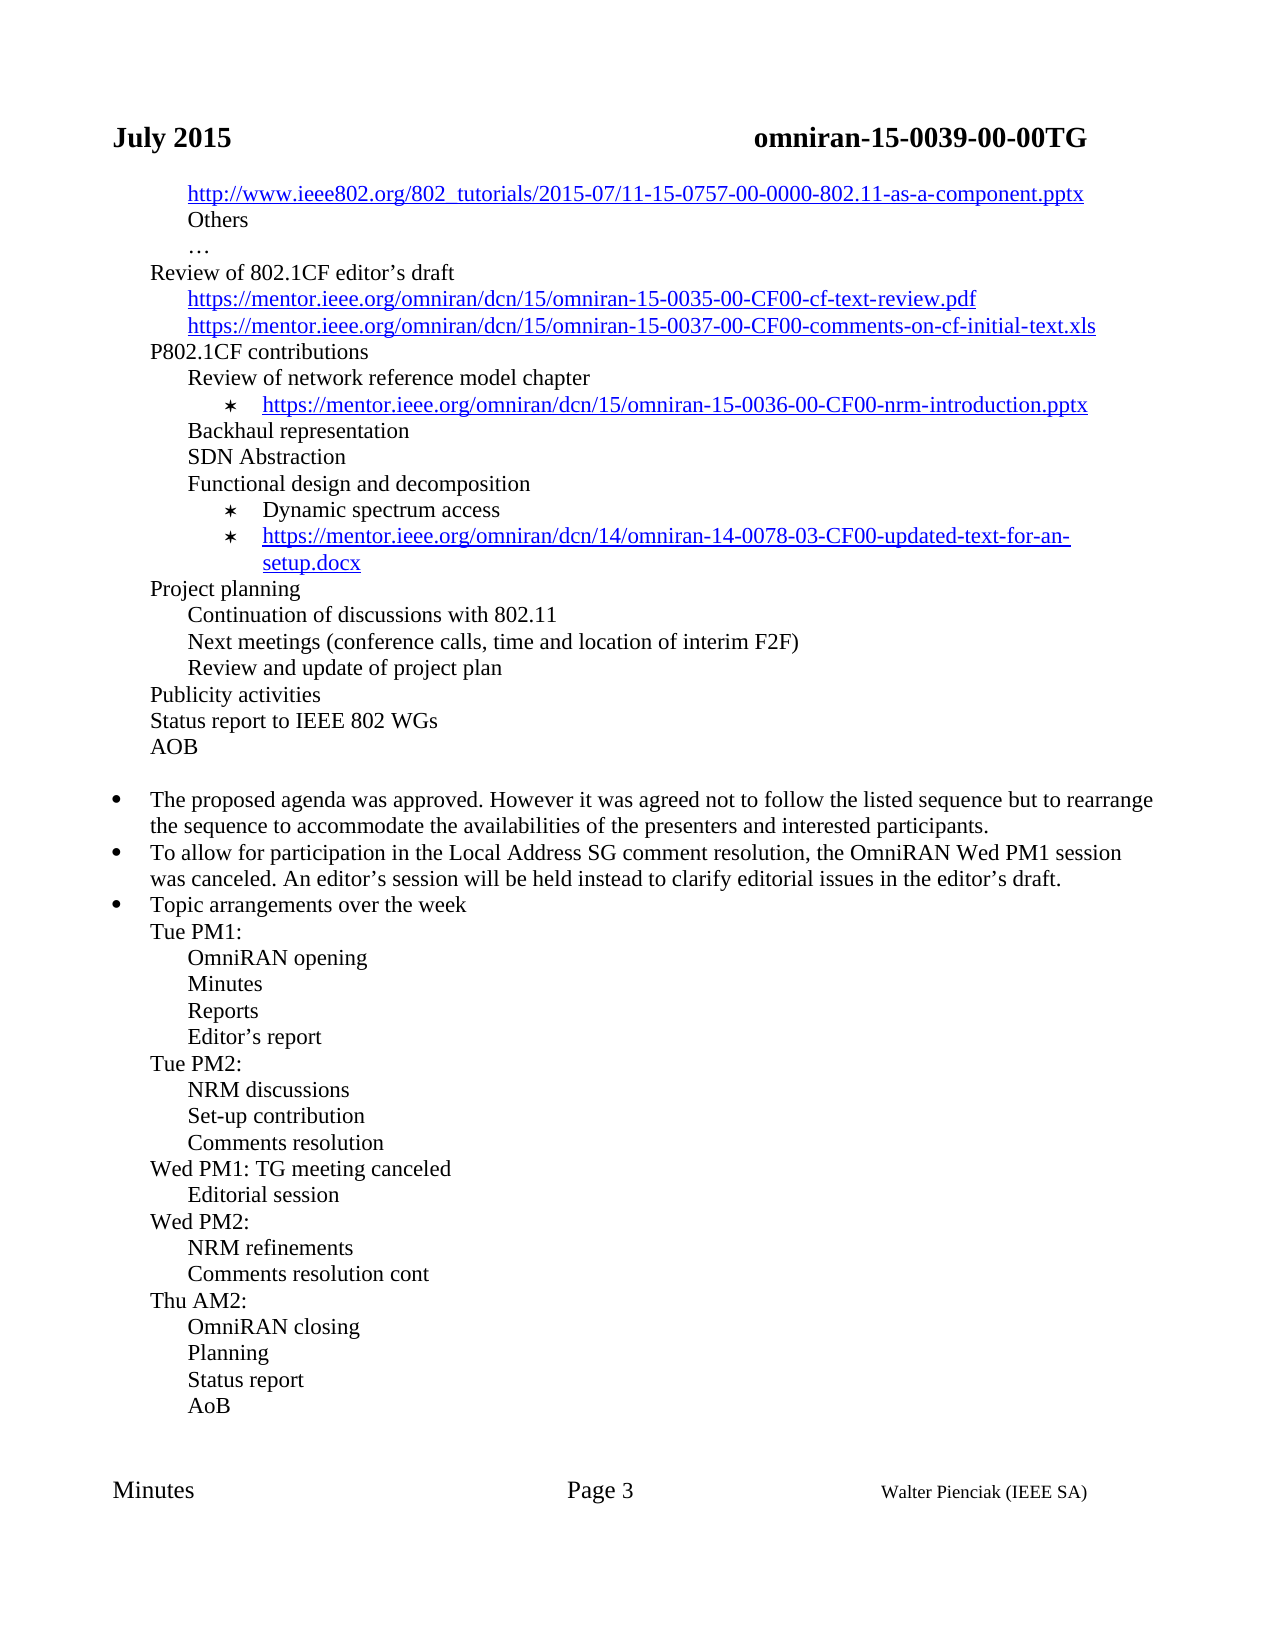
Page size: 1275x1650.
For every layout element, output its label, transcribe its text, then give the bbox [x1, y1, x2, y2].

text NRM refinements [187, 1234, 1162, 1260]
text Wed PM1: TG meeting canceled [150, 1155, 1162, 1181]
text http://www.ieee802.org/802_tutorials/2015-07/11-15-0757-00-0000-802.11-as-a-component.pptx [187, 180, 1162, 206]
text NRM discussions [187, 1076, 1162, 1102]
text Project planning [150, 575, 1162, 602]
text Comments resolution [187, 1129, 1162, 1155]
text Editor’s report [187, 1023, 1162, 1049]
text Thu AM2: [150, 1287, 1162, 1313]
text Status report [187, 1366, 1162, 1392]
text Wed PM2: [150, 1208, 1162, 1234]
list To allow for participation in the Local Address SG comment resolution, the OmniRAN Wed PM1 session was canceled. An editor’s session will be held instead to clarify editorial issues in the editor’s draft. [112, 839, 1162, 891]
text SDN Abstraction [187, 443, 1162, 470]
text … [187, 233, 1162, 259]
text Status report to IEEE 802 WGs [150, 707, 1162, 733]
text Minutes [187, 971, 1162, 997]
list https://mentor.ieee.org/omniran/dcn/14/omniran-14-0078-03-CF00-updated-text-for-an-setup.docx [225, 522, 1162, 575]
text Functional design and decomposition [187, 470, 1162, 496]
text Tue PM1: [150, 918, 1162, 944]
text Reports [187, 997, 1162, 1023]
text Backhaul representation [187, 417, 1162, 443]
text P802.1CF contributions [150, 338, 1162, 364]
text https://mentor.ieee.org/omniran/dcn/15/omniran-15-0035-00-CF00-cf-text-review.pdf [187, 285, 1162, 312]
list The proposed agenda was approved. However it was agreed not to follow the listed sequence but to rearrange the sequence to accommodate the availabilities of the presenters and interested participants. [112, 786, 1162, 839]
text Planning [187, 1339, 1162, 1366]
text https://mentor.ieee.org/omniran/dcn/15/omniran-15-0037-00-CF00-comments-on-cf-initial-text.xls [187, 312, 1162, 338]
list Dynamic spectrum access [225, 496, 1162, 522]
text Review of network reference model chapter [187, 364, 1162, 391]
text OmniRAN opening [187, 944, 1162, 971]
text Review and update of project plan [187, 654, 1162, 681]
text AoB [187, 1392, 1162, 1418]
text Tue PM2: [150, 1049, 1162, 1076]
text Editorial session [187, 1181, 1162, 1208]
text Comments resolution cont [187, 1260, 1162, 1287]
text Set-up contribution [187, 1102, 1162, 1129]
text Review of 802.1CF editor’s draft [150, 259, 1162, 285]
list https://mentor.ieee.org/omniran/dcn/15/omniran-15-0036-00-CF00-nrm-introduction.pptx [225, 391, 1162, 417]
text Next meetings (conference calls, time and location of interim F2F) [187, 628, 1162, 654]
text OmniRAN closing [187, 1313, 1162, 1339]
text Others [187, 206, 1162, 233]
list Topic arrangements over the week [112, 891, 1162, 918]
text AOB [150, 733, 1162, 760]
text Continuation of discussions with 802.11 [187, 602, 1162, 628]
text Publicity activities [150, 681, 1162, 707]
